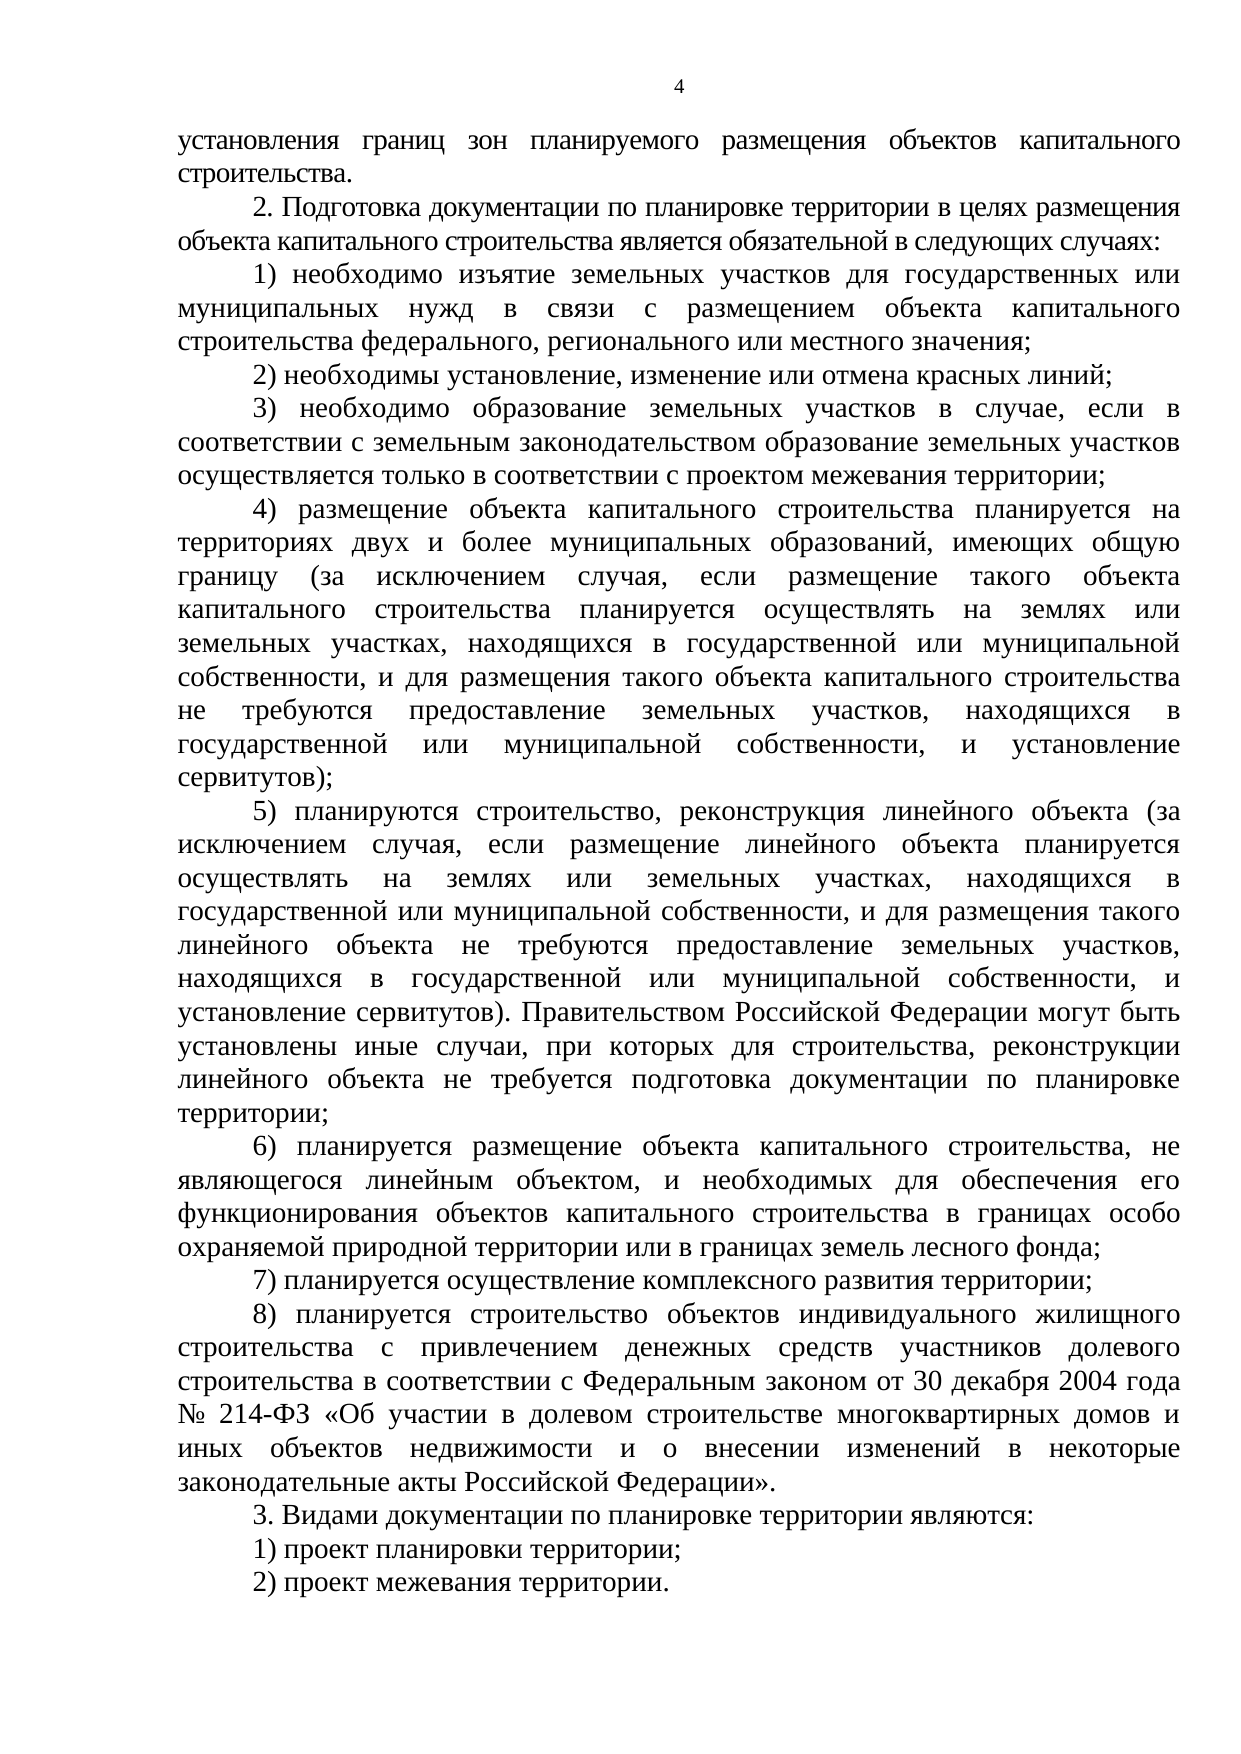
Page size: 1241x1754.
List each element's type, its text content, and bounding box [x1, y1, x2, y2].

text 1) проект планировки территории; [177, 1531, 1181, 1564]
text 1) необходимо изъятие земельных участков для государственных или муниципальных нужд в связи с размещением объекта капитального строительства федерального, регионального или местного значения; [177, 256, 1181, 357]
text 4) размещение объекта капитального строительства планируется на территориях двух и более муниципальных образований, имеющих общую границу (за исключением случая, если размещение такого объекта капитального строительства планируется осуществлять на землях или земельных участках, находящихся в государственной или муниципальной собственности, и для размещения такого объекта капитального строительства не требуются предоставление земельных участков, находящихся в государственной или муниципальной собственности, и установление сервитутов); [177, 491, 1181, 793]
text 5) планируются строительство, реконструкция линейного объекта (за исключением случая, если размещение линейного объекта планируется осуществлять на землях или земельных участках, находящихся в государственной или муниципальной собственности, и для размещения такого линейного объекта не требуются предоставление земельных участков, находящихся в государственной или муниципальной собственности, и установление сервитутов). Правительством Российской Федерации могут быть установлены иные случаи, при которых для строительства, реконструкции линейного объекта не требуется подготовка документации по планировке территории; [177, 793, 1181, 1128]
text 2. Подготовка документации по планировке территории в целях размещения объекта капитального строительства является обязательной в следующих случаях: [177, 189, 1181, 256]
text 6) планируется размещение объекта капитального строительства, не являющегося линейным объектом, и необходимых для обеспечения его функционирования объектов капитального строительства в границах особо охраняемой природной территории или в границах земель лесного фонда; [177, 1128, 1181, 1262]
text 3. Видами документации по планировке территории являются: [177, 1497, 1181, 1531]
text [177, 122, 1181, 189]
text 2) проект межевания территории. [177, 1564, 1181, 1598]
text 7) планируется осуществление комплексного развития территории; [177, 1262, 1181, 1296]
text 2) необходимы установление, изменение или отмена красных линий; [177, 357, 1181, 390]
text 8) планируется строительство объектов индивидуального жилищного строительства с привлечением денежных средств участников долевого строительства в соответствии с Федеральным законом от 30 декабря 2004 года № 214-ФЗ «Об участии в долевом строительстве многоквартирных домов и иных объектов недвижимости и о внесении изменений в некоторые законодательные акты Российской Федерации». [177, 1296, 1181, 1497]
text 3) необходимо образование земельных участков в случае, если в соответствии с земельным законодательством образование земельных участков осуществляется только в соответствии с проектом межевания территории; [177, 390, 1181, 491]
